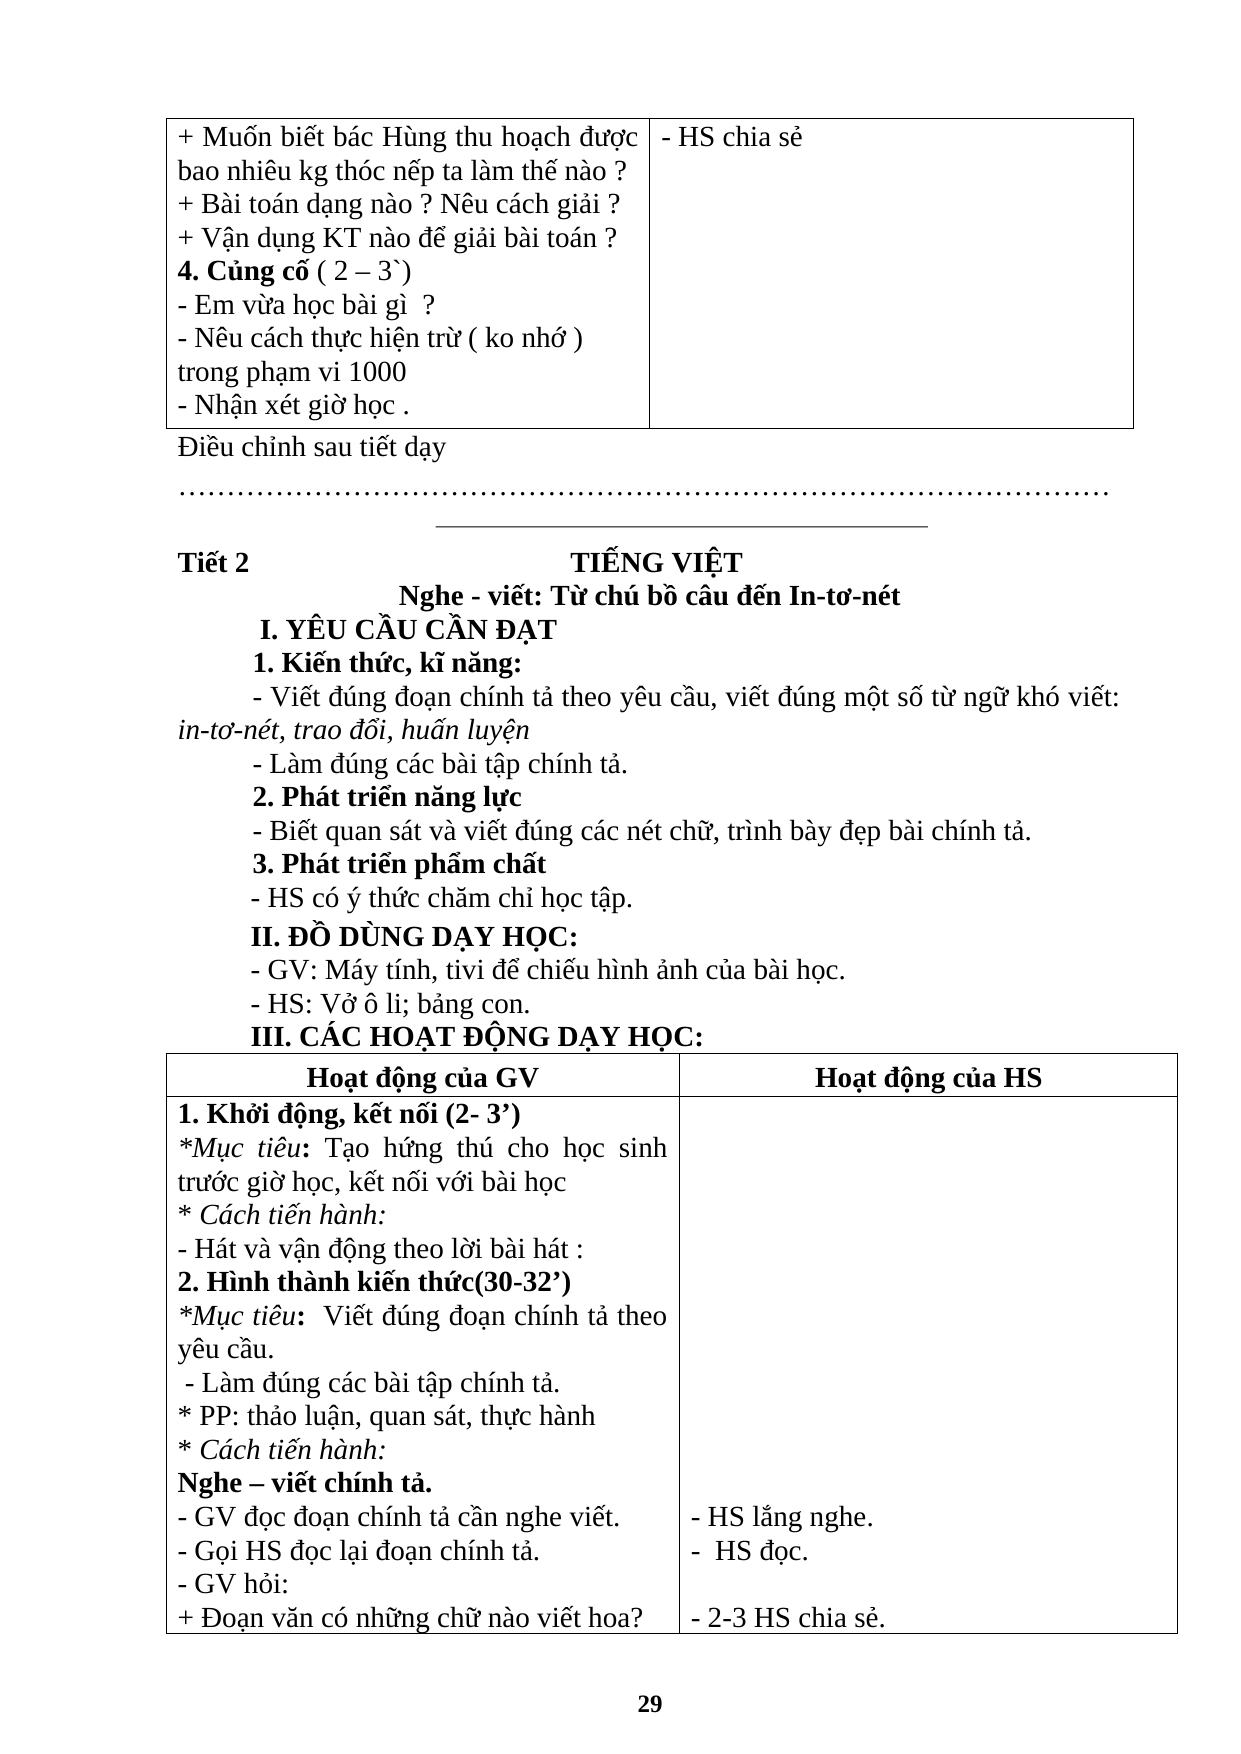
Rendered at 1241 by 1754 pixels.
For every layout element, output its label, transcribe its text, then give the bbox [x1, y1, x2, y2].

table_header Hoạt động của GV [167, 1054, 679, 1096]
text III. CÁC HOẠT ĐỘNG DẠY HỌC: [250, 1019, 1122, 1053]
text 2. Phát triển năng lực [177, 779, 1122, 813]
text - HS: Vở ô li; bảng con. [250, 986, 1122, 1019]
text 3. Phát triển phẩm chất [177, 847, 1122, 880]
text - HS có ý thức chăm chỉ học tập. [250, 880, 1091, 914]
text - Viết đúng đoạn chính tả theo yêu cầu, viết đúng một số từ ngữ khó viết: in-tơ-nét, trao đổi, huấn luyện [177, 679, 1122, 746]
text 1. Kiến thức, kĩ năng: [177, 645, 1122, 679]
text - Biết quan sát và viết đúng các nét chữ, trình bày đẹp bài chính tả. [177, 813, 1122, 847]
text I. YÊU CẦU CẦN ĐẠT [177, 612, 1122, 645]
text Tiết 2 TIẾNG VIỆT [177, 545, 1122, 578]
table_header Hoạt động của HS [680, 1054, 1177, 1096]
text II. ĐỒ DÙNG DẠY HỌC: [250, 919, 1122, 952]
text - GV: Máy tính, tivi để chiếu hình ảnh của bài học. [250, 952, 1122, 986]
text …………………………………………………………………………………… [177, 468, 1122, 501]
text Nghe - viết: Từ chú bồ câu đến In-tơ-nét [177, 578, 1122, 612]
text - Làm đúng các bài tập chính tả. [177, 746, 1122, 779]
text Điều chỉnh sau tiết dạy [177, 429, 1122, 463]
